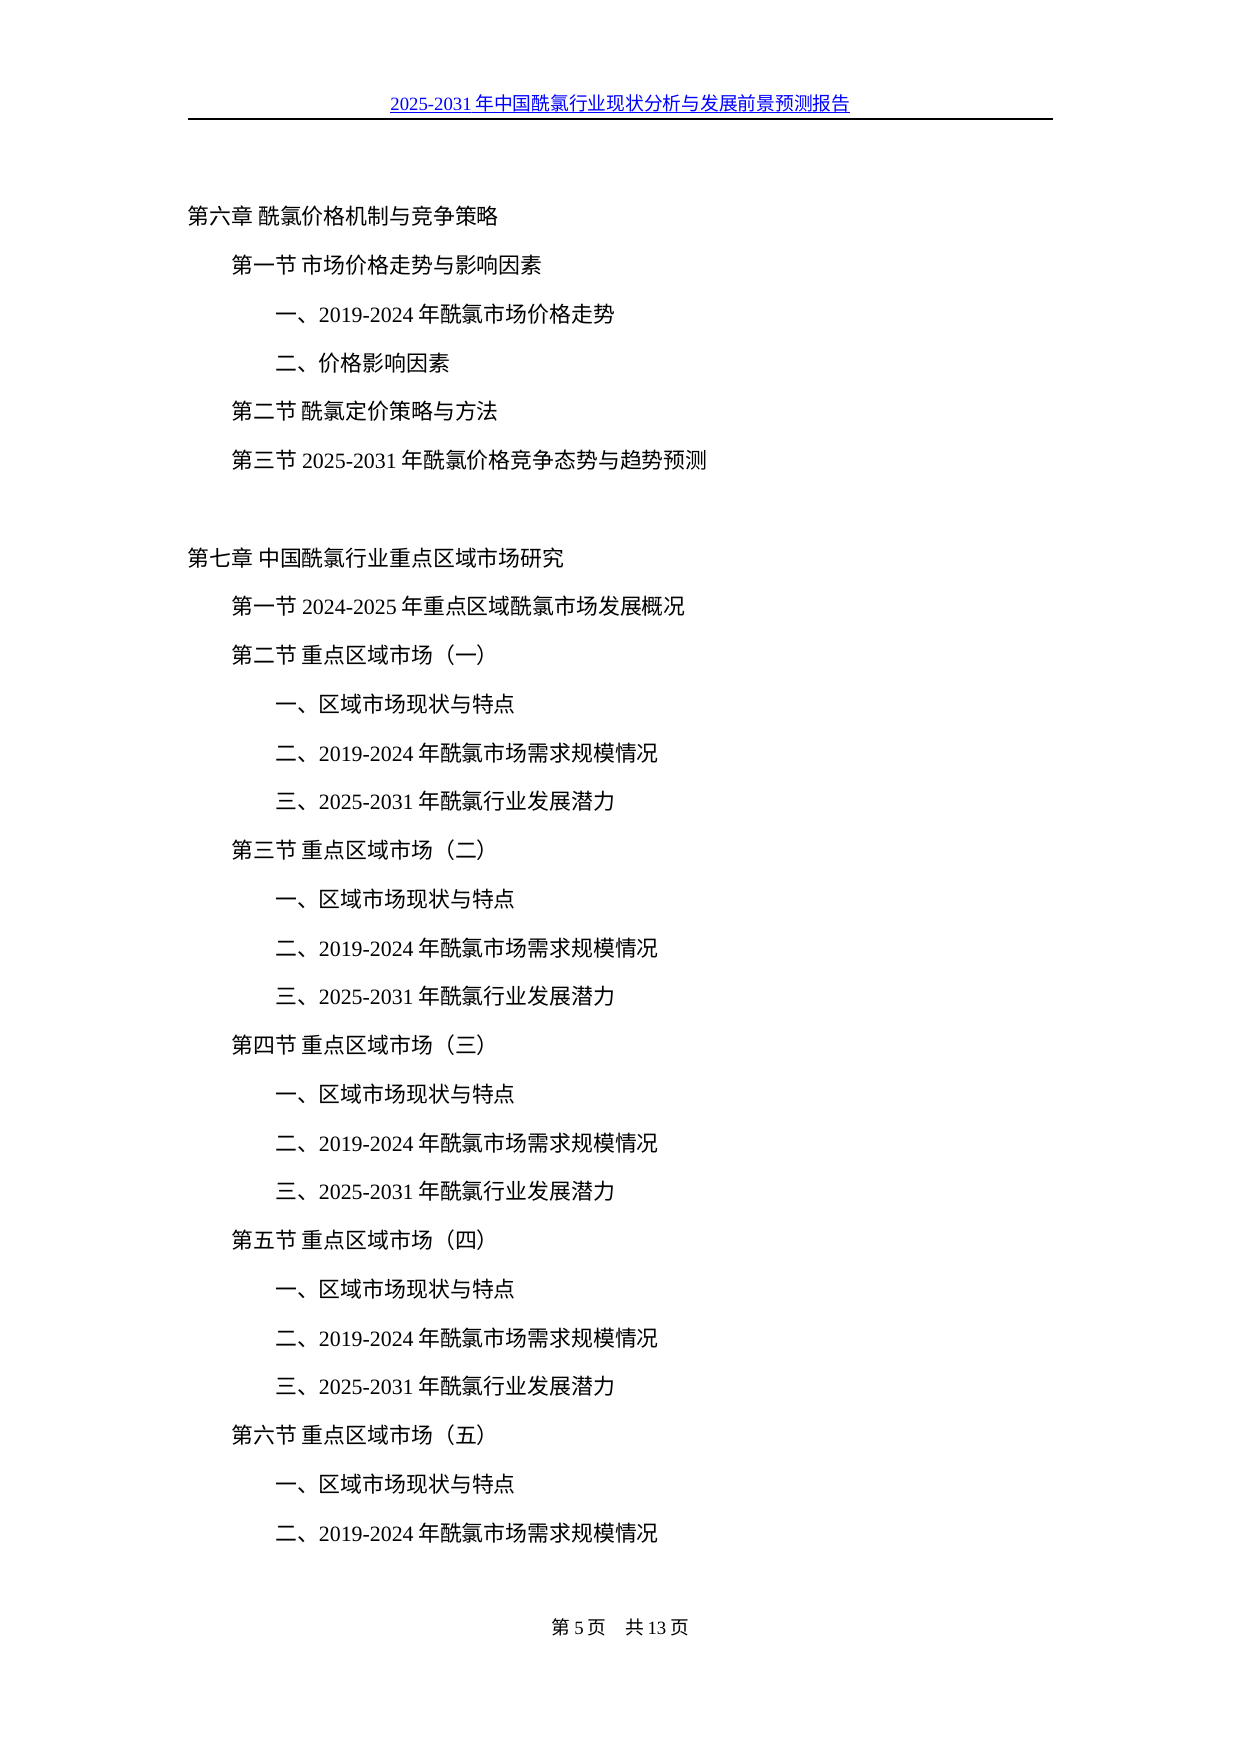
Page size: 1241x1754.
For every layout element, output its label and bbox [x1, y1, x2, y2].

text [187, 150, 1053, 1548]
